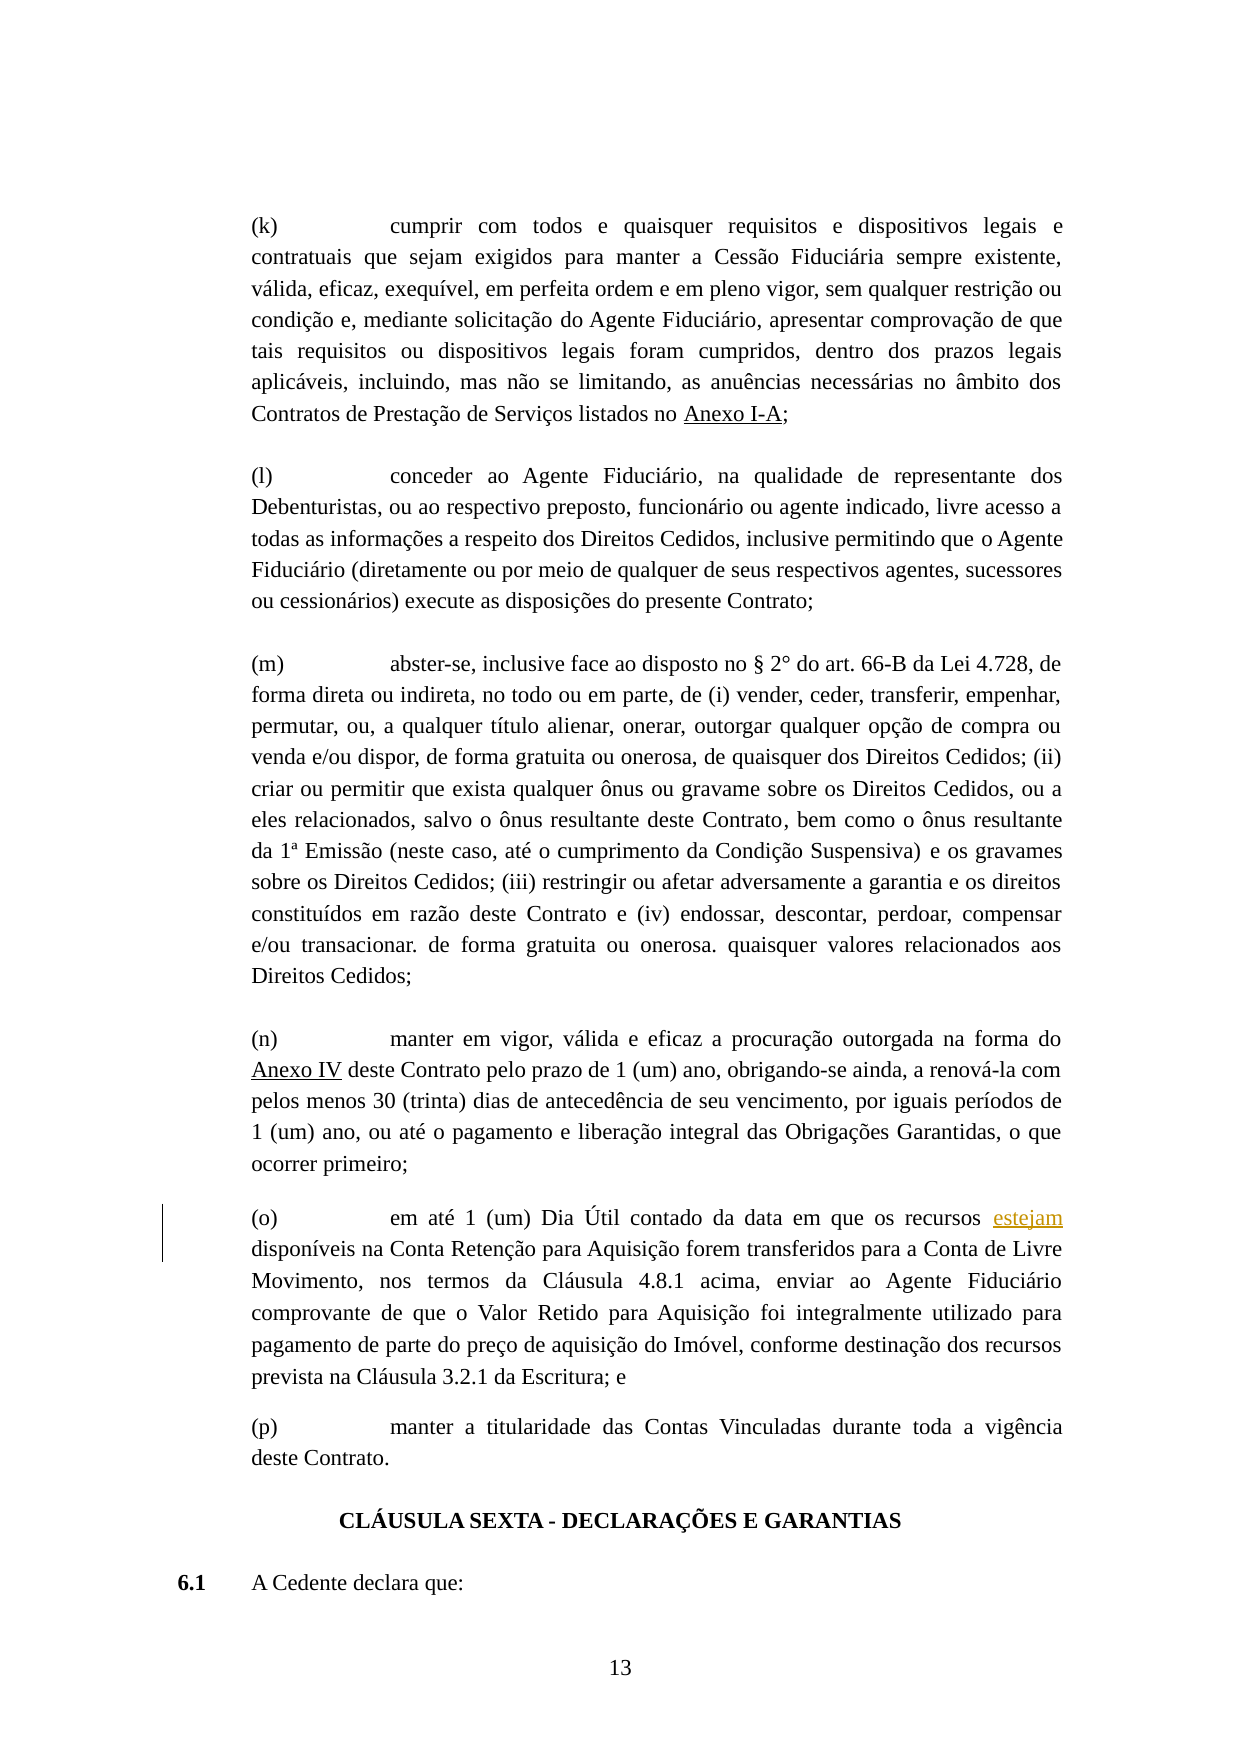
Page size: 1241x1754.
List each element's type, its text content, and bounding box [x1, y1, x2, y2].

text abster-se, inclusive face ao disposto no § 2° do art. 66-B da Lei 4.728, de forma direta ou indireta, no todo ou em parte, de (i) vender, ceder, transferir, empenhar, permutar, ou, a qualquer título alienar, onerar, outorgar qualquer opção de compra ou venda e/ou dispor, de forma gratuita ou onerosa, de quaisquer dos Direitos Cedidos; (ii) criar ou permitir que exista qualquer ônus ou gravame sobre os Direitos Cedidos, ou a eles relacionados, salvo o ônus resultante deste Contrato, bem como o ônus resultante da 1ª Emissão (neste caso, até o cumprimento da Condição Suspensiva) e os gravames sobre os Direitos Cedidos; (iii) restringir ou afetar adversamente a garantia e os direitos constituídos em razão deste Contrato e (iv) endossar, descontar, perdoar, compensar e/ou transacionar. de forma gratuita ou onerosa. quaisquer valores relacionados aos Direitos Cedidos; [251, 646, 1063, 990]
text manter em vigor, válida e eficaz a procuração outorgada na forma do Anexo IV deste Contrato pelo prazo de 1 (um) ano, obrigando-se ainda, a renová-la com pelos menos 30 (trinta) dias de antecedência de seu vencimento, por iguais períodos de 1 (um) ano, ou até o pagamento e liberação integral das Obrigações Garantidas, o que ocorrer primeiro; [251, 1021, 1063, 1177]
text cumprir com todos e quaisquer requisitos e dispositivos legais e contratuais que sejam exigidos para manter a Cessão Fiduciária sempre existente, válida, eficaz, exequível, em perfeita ordem e em pleno vigor, sem qualquer restrição ou condição e, mediante solicitação do Agente Fiduciário, apresentar comprovação de que tais requisitos ou dispositivos legais foram cumpridos, dentro dos prazos legais aplicáveis, incluindo, mas não se limitando, as anuências necessárias no âmbito dos Contratos de Prestação de Serviços listados no Anexo I-A; [251, 208, 1063, 427]
list A Cedente declara que: [177, 1566, 1063, 1597]
list CLÁUSULA SEXTA - DECLARAÇÕES E GARANTIAS [177, 1503, 1063, 1534]
text em até 1 (um) Dia Útil contado da data em que os recursos disponíveis na Conta Retenção para Aquisição forem transferidos para a Conta de Livre Movimento, nos termos da Cláusula 4.8.1 acima, enviar ao Agente Fiduciário comprovante de que o Valor Retido para Aquisição foi integralmente utilizado para pagamento de parte do preço de aquisição do Imóvel, conforme destinação dos recursos prevista na Cláusula 3.2.1 da Escritura; e [251, 1203, 1063, 1389]
text manter a titularidade das Contas Vinculadas durante toda a vigência deste Contrato. [251, 1409, 1063, 1472]
text conceder ao Agente Fiduciário, na qualidade de representante dos Debenturistas, ou ao respectivo preposto, funcionário ou agente indicado, livre acesso a todas as informações a respeito dos Direitos Cedidos, inclusive permitindo que o Agente Fiduciário (diretamente ou por meio de qualquer de seus respectivos agentes, sucessores ou cessionários) execute as disposições do presente Contrato; [251, 458, 1063, 615]
